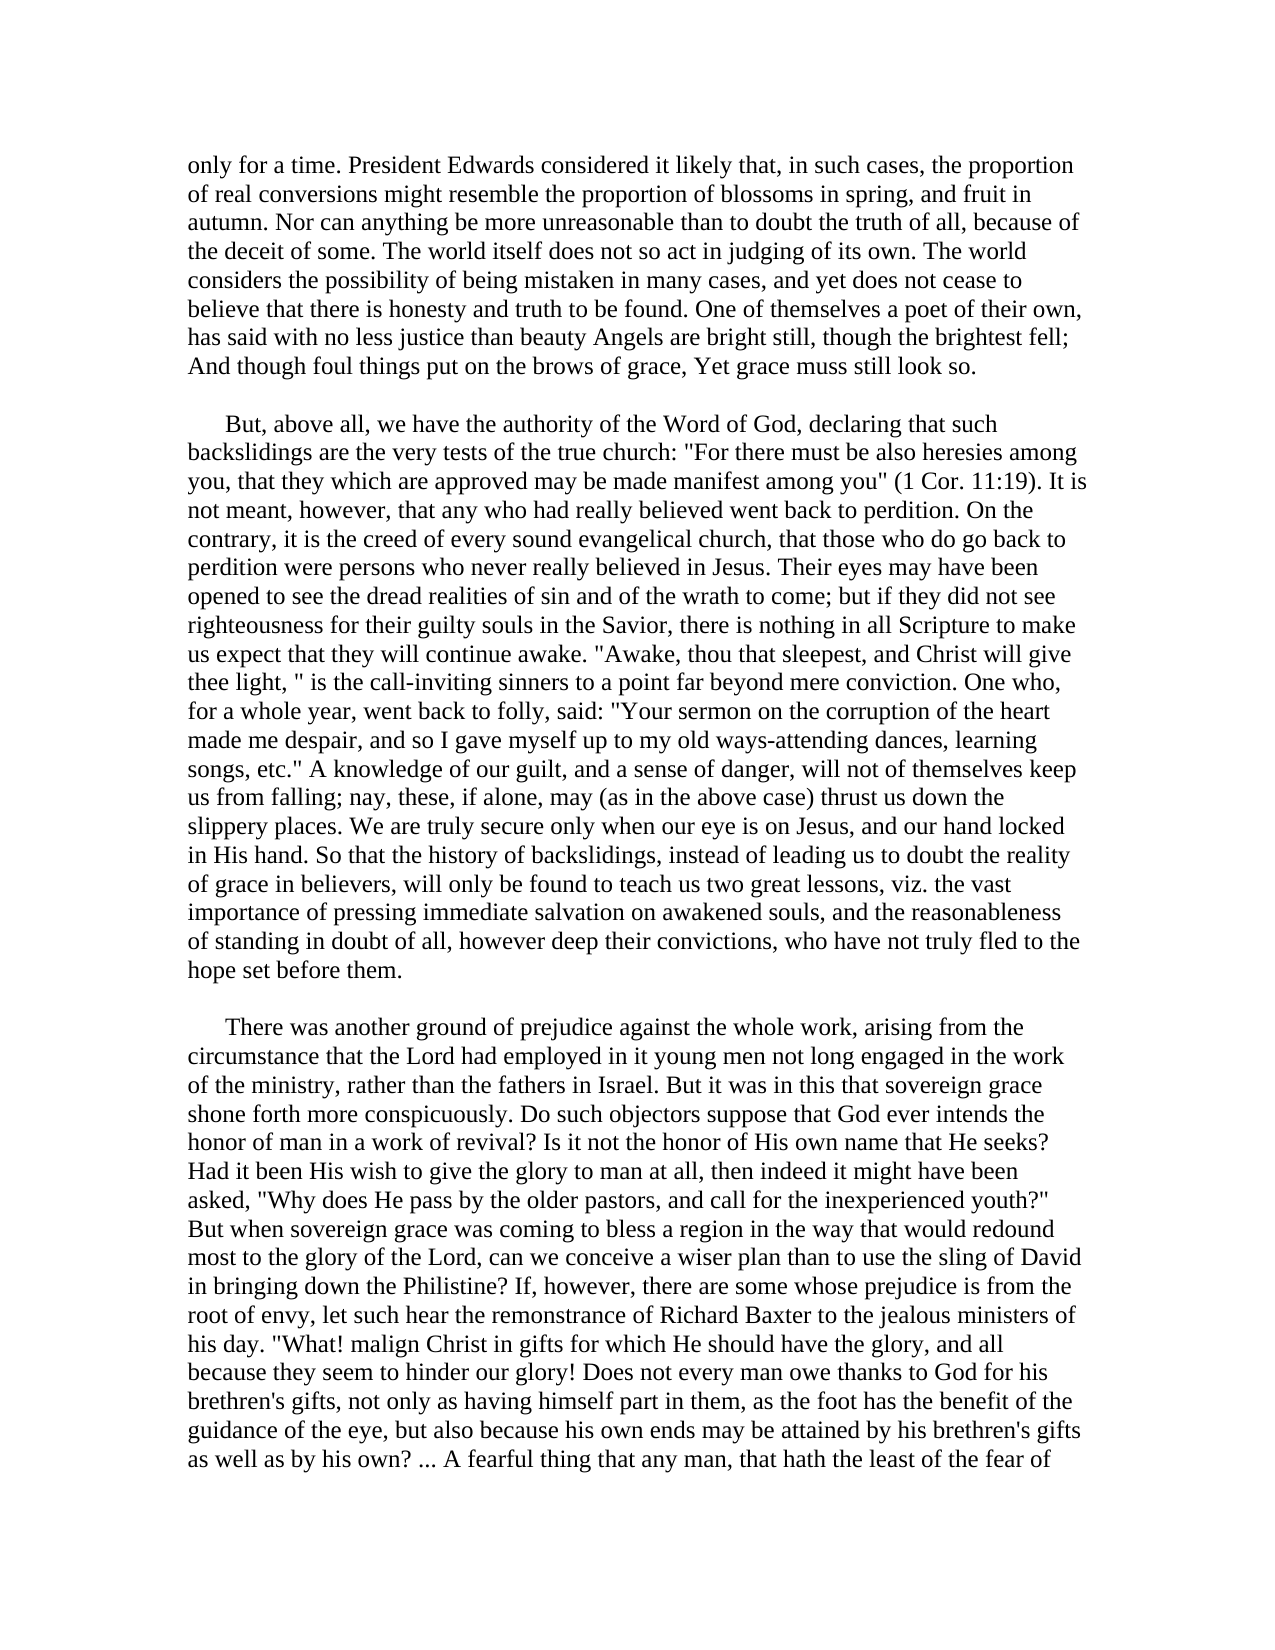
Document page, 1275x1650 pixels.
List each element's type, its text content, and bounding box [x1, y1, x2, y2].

text But, above all, we have the authority of the Word of God, declaring that such backslidings are the very tests of the true church: "For there must be also heresies among you, that they which are approved may be made manifest among you" (1 Cor. 11:19). It is not meant, however, that any who had really believed went back to perdition. On the contrary, it is the creed of every sound evangelical church, that those who do go back to perdition were persons who never really believed in Jesus. Their eyes may have been opened to see the dread realities of sin and of the wrath to come; but if they did not see righteousness for their guilty souls in the Savior, there is nothing in all Scripture to make us expect that they will continue awake. "Awake, thou that sleepest, and Christ will give thee light, " is the call-inviting sinners to a point far beyond mere conviction. One who, for a whole year, went back to folly, said: "Your sermon on the corruption of the heart made me despair, and so I gave myself up to my old ways-attending dances, learning songs, etc." A knowledge of our guilt, and a sense of danger, will not of themselves keep us from falling; nay, these, if alone, may (as in the above case) thrust us down the slippery places. We are truly secure only when our eye is on Jesus, and our hand locked in His hand. So that the history of backslidings, instead of leading us to doubt the reality of grace in believers, will only be found to teach us two great lessons, viz. the vast importance of pressing immediate salvation on awakened souls, and the reasonableness of standing in doubt of all, however deep their convictions, who have not truly fled to the hope set before them. [187, 409, 1087, 984]
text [187, 1012, 1087, 1472]
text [187, 150, 1087, 380]
